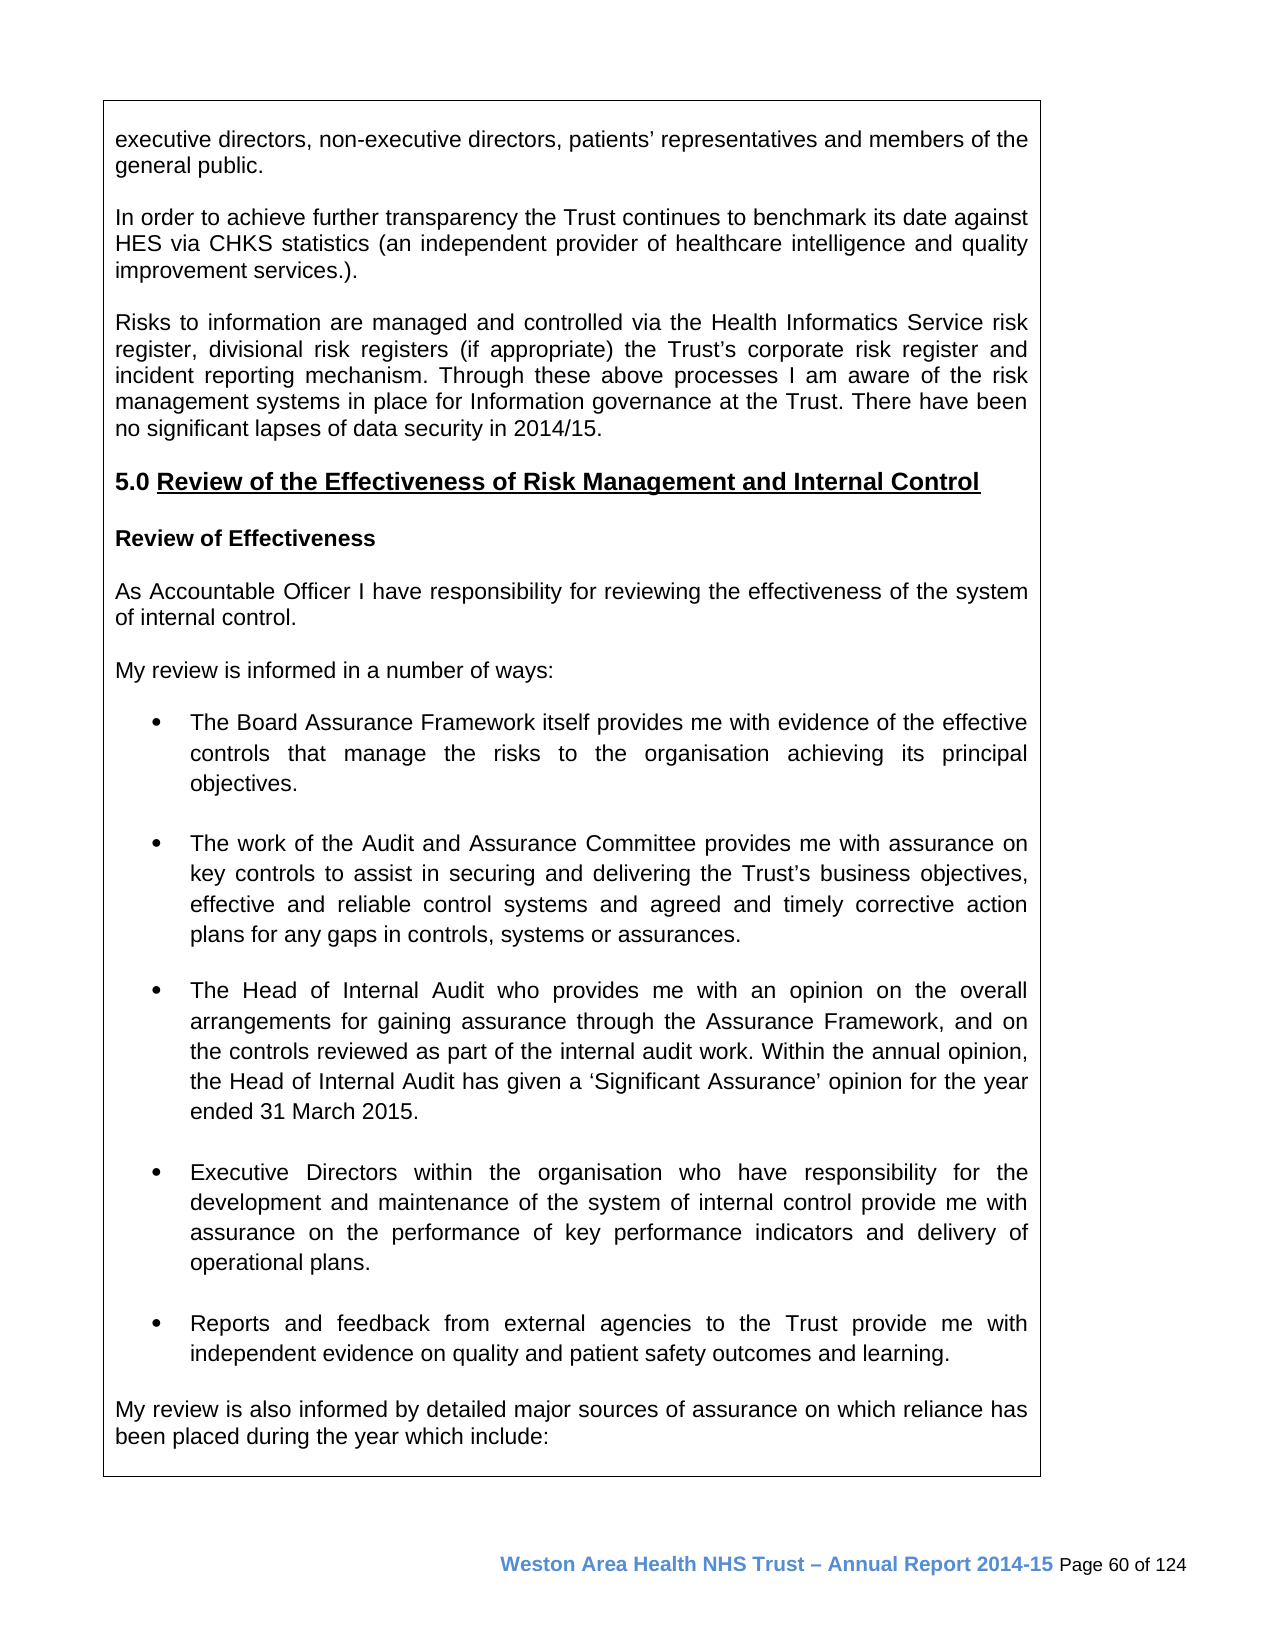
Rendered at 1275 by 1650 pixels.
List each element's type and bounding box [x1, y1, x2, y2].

table_header [104, 101, 1040, 1476]
